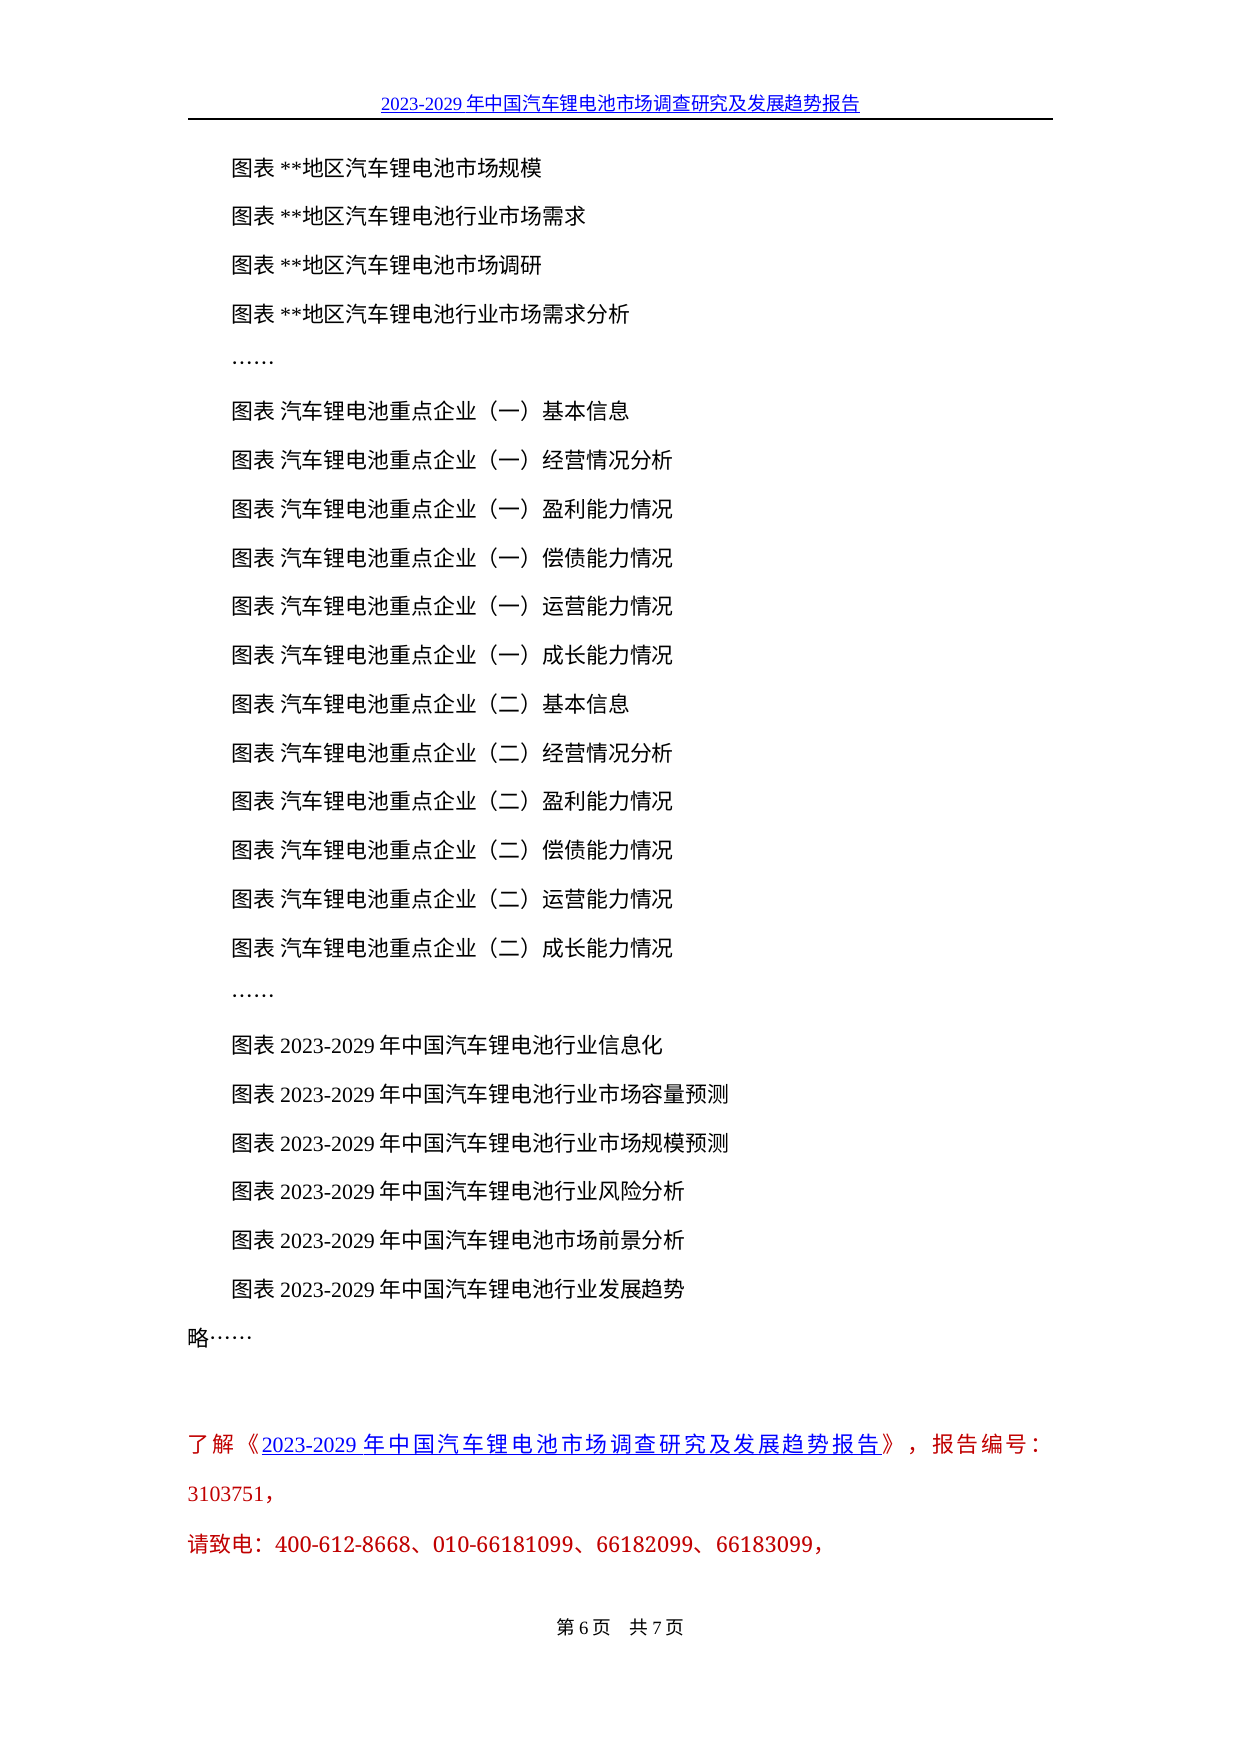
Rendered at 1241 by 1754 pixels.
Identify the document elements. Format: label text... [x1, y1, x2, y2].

text 了解《2023-2029年中国汽车锂电池市场调查研究及发展趋势报告》，报告编号：3103751， [187, 1427, 1053, 1508]
text 请致电：400-612-8668、010-66181099、66182099、66183099， [187, 1527, 1053, 1559]
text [187, 150, 1053, 1353]
